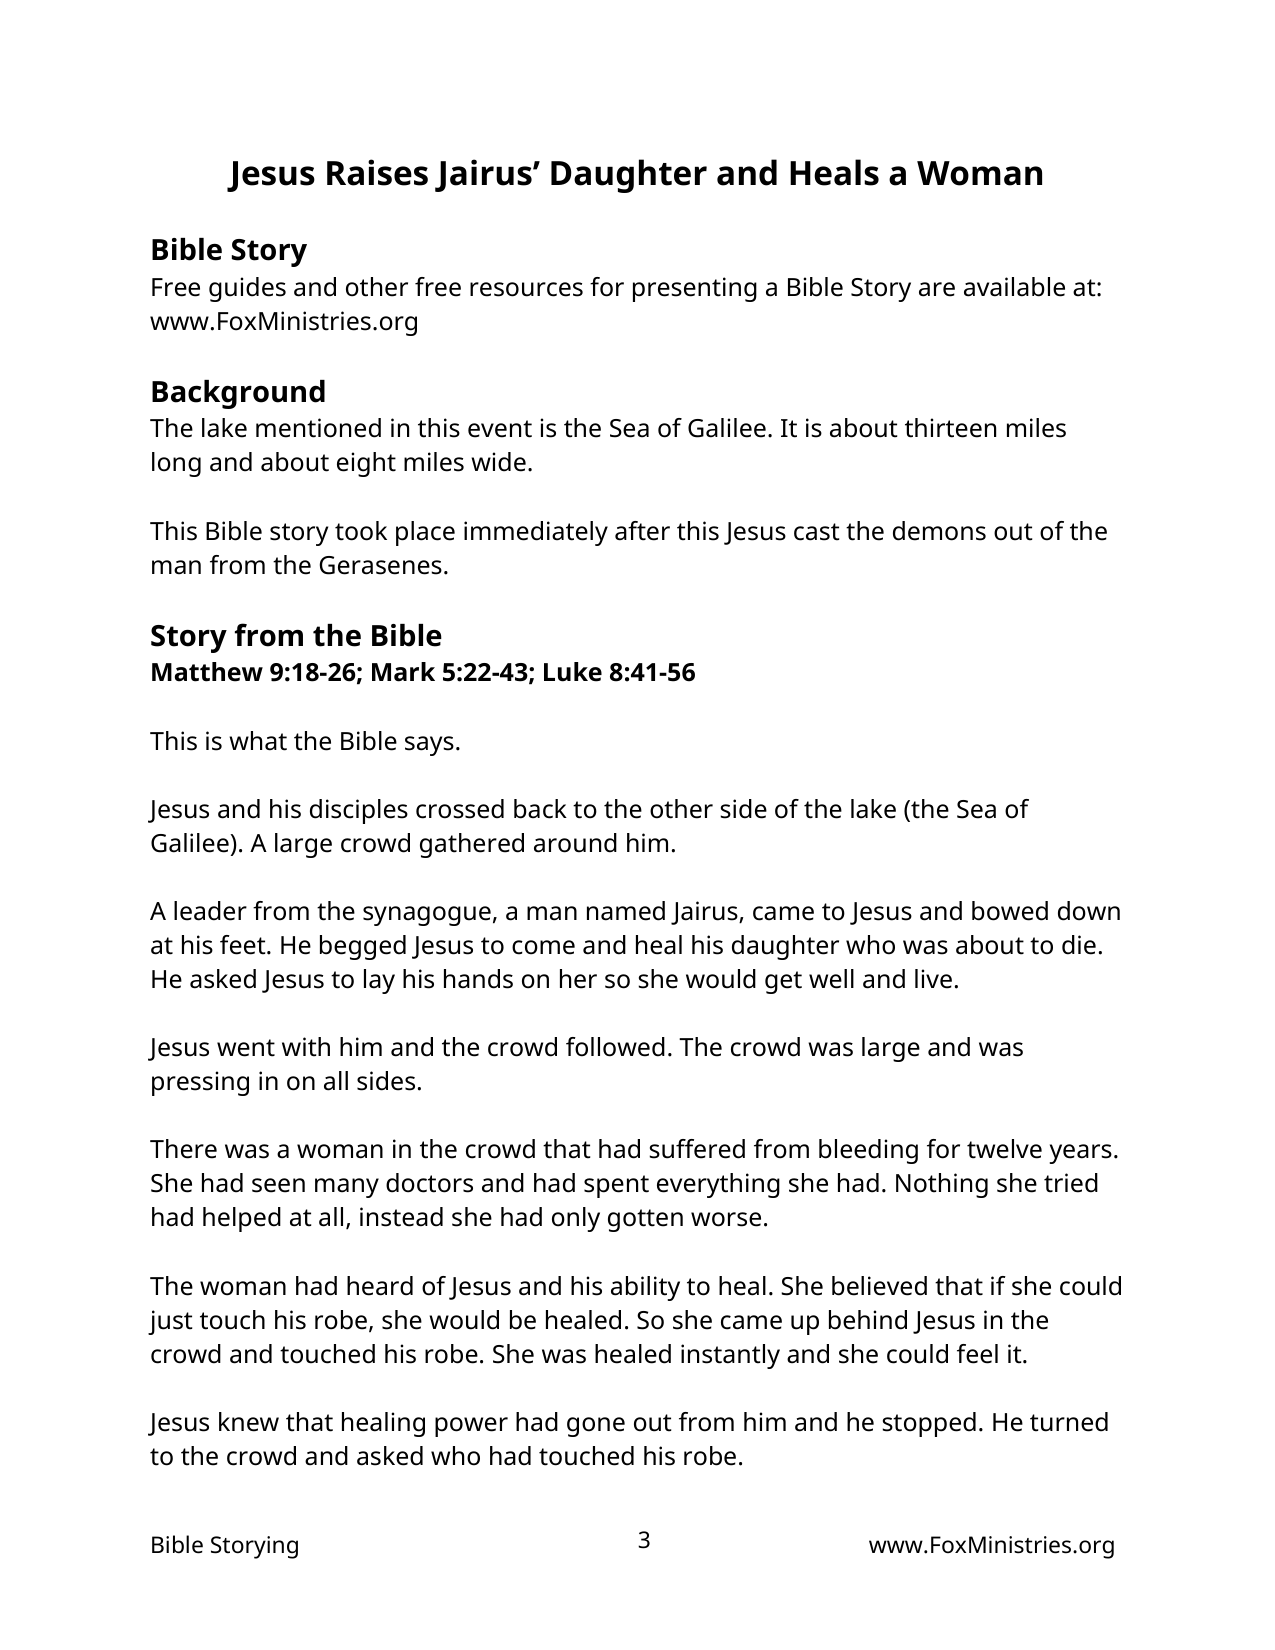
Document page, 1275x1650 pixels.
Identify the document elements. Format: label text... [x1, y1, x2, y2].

text The lake mentioned in this event is the Sea of Galilee. It is about thirteen miles long and about eight miles wide. [150, 411, 1125, 479]
text Jesus went with him and the crowd followed. The crowd was large and was pressing in on all sides. [150, 1030, 1125, 1098]
text This Bible story took place immediately after this Jesus cast the demons out of the man from the Gerasenes. [150, 513, 1125, 581]
text A leader from the synagogue, a man named Jairus, came to Jesus and bowed down at his feet. He begged Jesus to come and heal his daughter who was about to die. He asked Jesus to lay his hands on her so she would get well and live. [150, 893, 1125, 996]
text Jesus knew that healing power had gone out from him and he stopped. He turned to the crowd and asked who had touched his robe. [150, 1404, 1125, 1473]
text Free guides and other free resources for presenting a Bible Story are available at: www.FoxMinistries.org [150, 269, 1125, 337]
text There was a woman in the crowd that had suffered from bleeding for twelve years. She had seen many doctors and had spent everything she had. Nothing she tried had helped at all, instead she had only gotten worse. [150, 1132, 1125, 1234]
text Jesus Raises Jairus’ Daughter and Heals a Woman [150, 150, 1125, 195]
text Background [150, 371, 1125, 411]
text Jesus and his disciples crossed back to the other side of the lake (the Sea of Galilee). A large crowd gathered around him. [150, 791, 1125, 859]
text Bible Story [150, 229, 1125, 269]
text Story from the Bible [150, 615, 1125, 655]
text This is what the Bible says. [150, 723, 1125, 757]
text Matthew 9:18-26; Mark 5:22-43; Luke 8:41-56 [150, 655, 1125, 689]
text The woman had heard of Jesus and his ability to heal. She believed that if she could just touch his robe, she would be healed. So she came up behind Jesus in the crowd and touched his robe. She was healed instantly and she could feel it. [150, 1268, 1125, 1370]
